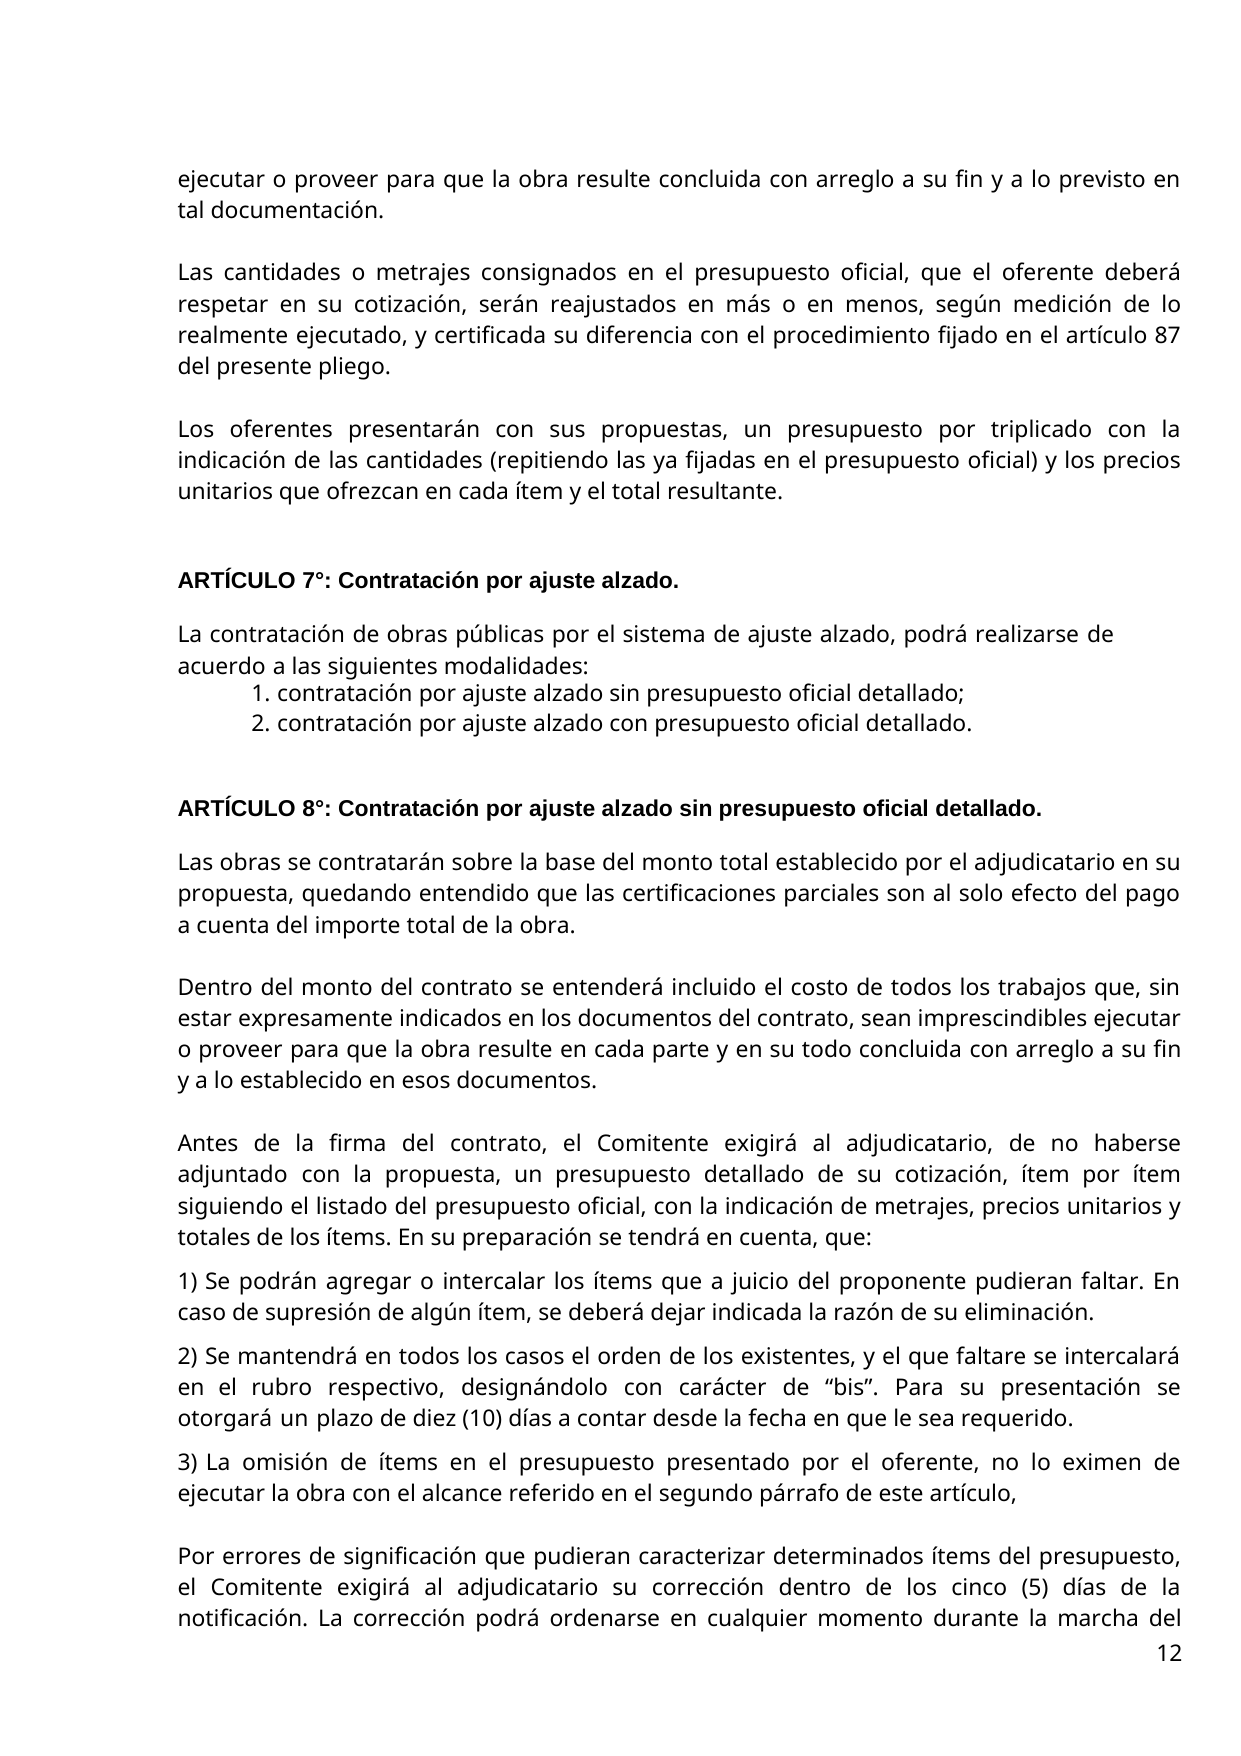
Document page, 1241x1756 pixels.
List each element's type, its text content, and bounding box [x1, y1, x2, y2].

list Se mantendrá en todos los casos el orden de los existentes, y el que faltare se intercalará en el rubro respectivo, designándolo con carácter de “bis”. Para su presentación se otorgará un plazo de diez (10) días a contar desde la fecha en que le sea requerido. [177, 1340, 1181, 1433]
list contratación por ajuste alzado con presupuesto oficial detallado. [251, 707, 1196, 738]
subtitle ARTÍCULO 7°: Contratación por ajuste alzado. [177, 567, 1196, 593]
text La contratación de obras públicas por el sistema de ajuste alzado, podrá realizarse de acuerdo a las siguientes modalidades: [177, 618, 1196, 681]
text Dentro del monto del contrato se entenderá incluido el costo de todos los trabajos que, sin estar expresamente indicados en los documentos del contrato, sean imprescindibles ejecutar o proveer para que la obra resulte en cada parte y en su todo concluida con arreglo a su fin y a lo establecido en esos documentos. [177, 971, 1182, 1096]
text Las cantidades o metrajes consignados en el presupuesto oficial, que el oferente deberá respetar en su cotización, serán reajustados en más o en menos, según medición de lo realmente ejecutado, y certificada su diferencia con el procedimiento fijado en el artículo 87 del presente pliego. [177, 256, 1182, 381]
list Se podrán agregar o intercalar los ítems que a juicio del proponente pudieran faltar. En caso de supresión de algún ítem, se deberá dejar indicada la razón de su eliminación. [177, 1265, 1181, 1327]
text Las obras se contratarán sobre la base del monto total establecido por el adjudicatario en su propuesta, quedando entendido que las certificaciones parciales son al solo efecto del pago a cuenta del importe total de la obra. [177, 846, 1182, 940]
list La omisión de ítems en el presupuesto presentado por el oferente, no lo eximen de ejecutar la obra con el alcance referido en el segundo párrafo de este artículo, [177, 1446, 1182, 1508]
list contratación por ajuste alzado sin presupuesto oficial detallado; [251, 681, 1196, 707]
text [177, 1540, 1182, 1633]
text Antes de la firma del contrato, el Comitente exigirá al adjudicatario, de no haberse adjuntado con la propuesta, un presupuesto detallado de su cotización, ítem por ítem siguiendo el listado del presupuesto oficial, con la indicación de metrajes, precios unitarios y totales de los ítems. En su preparación se tendrá en cuenta, que: [177, 1127, 1182, 1252]
text ejecutar o proveer para que la obra resulte concluida con arreglo a su fin y a lo previsto en tal documentación. [177, 163, 1182, 225]
subtitle ARTÍCULO 8°: Contratación por ajuste alzado sin presupuesto oficial detallado. [177, 794, 1196, 821]
text Los oferentes presentarán con sus propuestas, un presupuesto por triplicado con la indicación de las cantidades (repitiendo las ya fijadas en el presupuesto oficial) y los precios unitarios que ofrezcan en cada ítem y el total resultante. [177, 413, 1182, 506]
